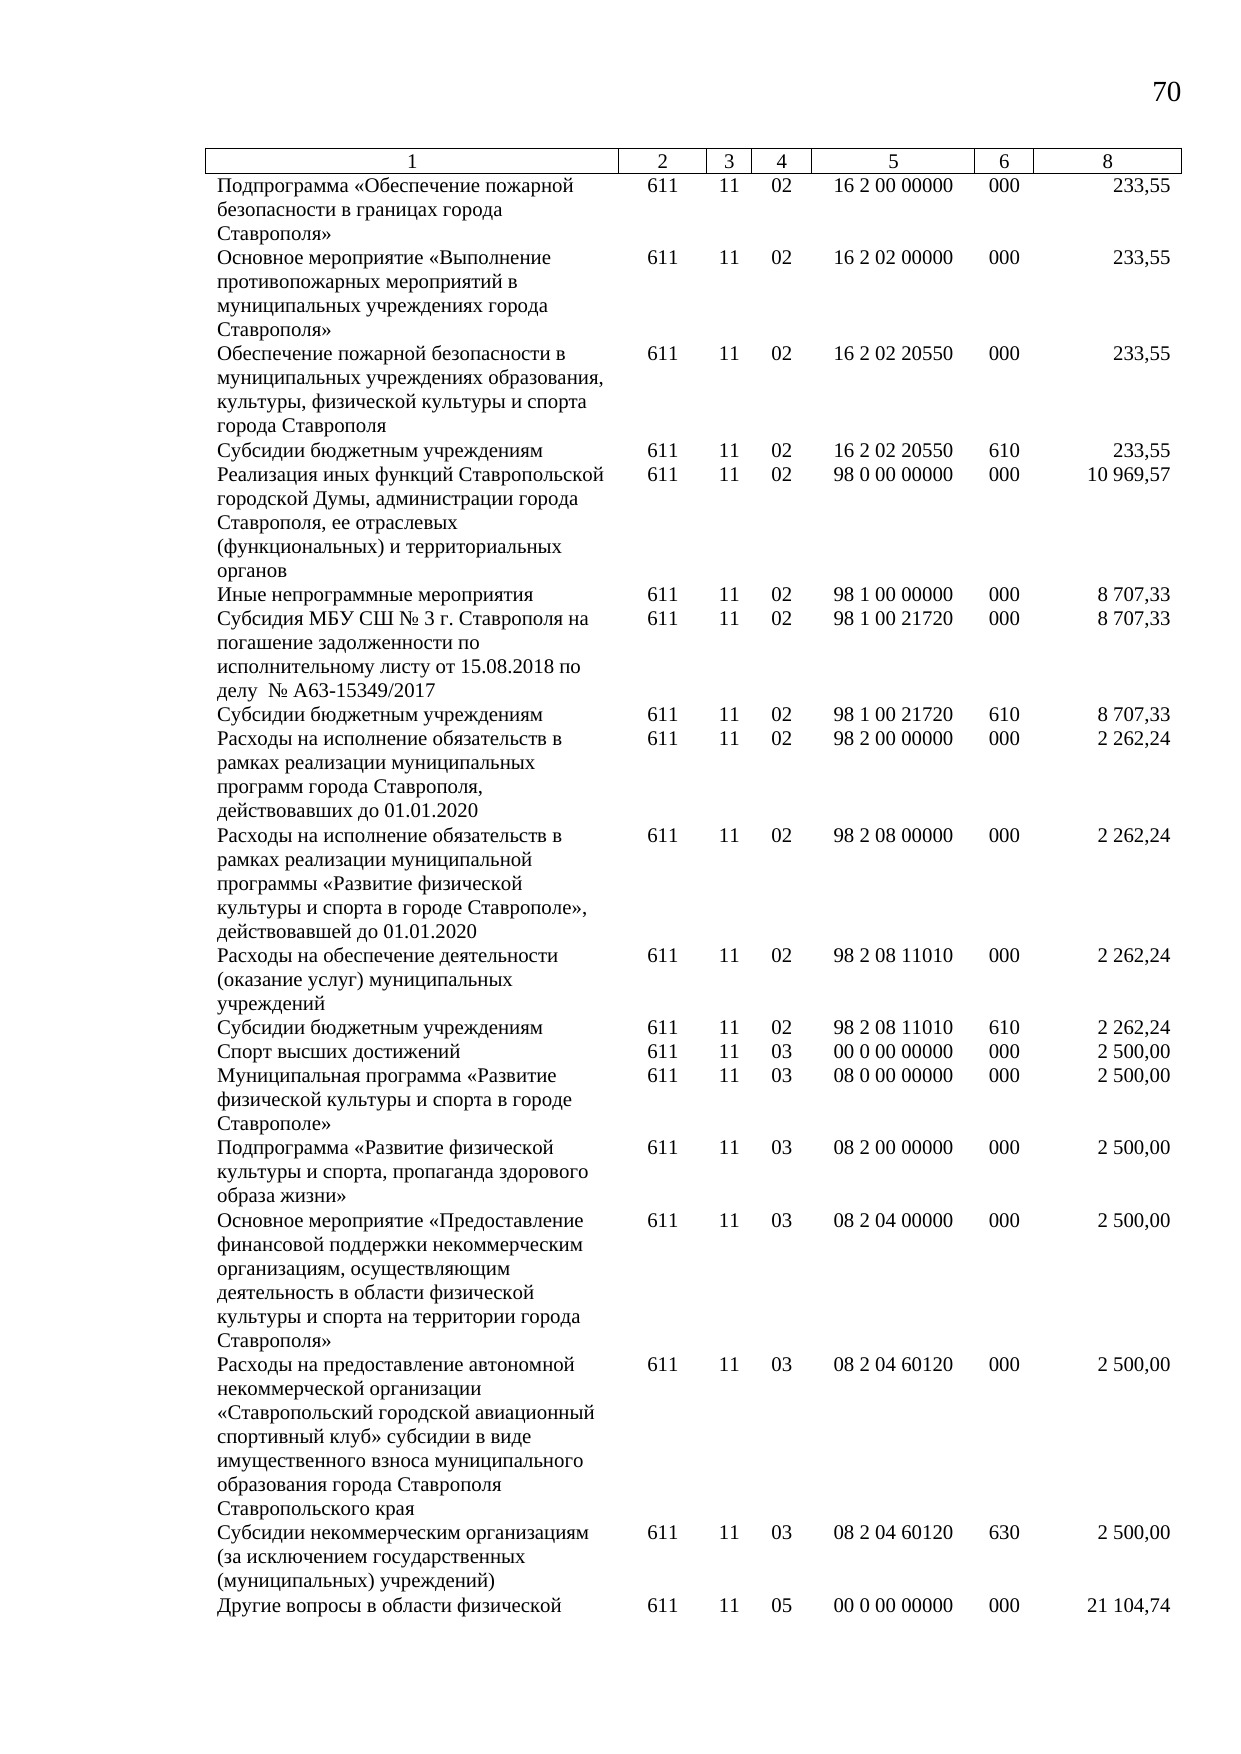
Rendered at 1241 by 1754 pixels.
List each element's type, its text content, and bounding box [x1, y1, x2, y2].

table_header 3 [707, 149, 751, 173]
table_header 6 [975, 149, 1033, 173]
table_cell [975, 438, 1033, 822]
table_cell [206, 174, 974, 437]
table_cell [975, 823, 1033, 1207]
table_header 2 [619, 149, 706, 173]
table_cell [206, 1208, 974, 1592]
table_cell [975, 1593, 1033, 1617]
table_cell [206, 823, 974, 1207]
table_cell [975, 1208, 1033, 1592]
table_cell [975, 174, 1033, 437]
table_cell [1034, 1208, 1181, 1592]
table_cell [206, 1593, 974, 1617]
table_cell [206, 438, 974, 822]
table_header 5 [812, 149, 974, 173]
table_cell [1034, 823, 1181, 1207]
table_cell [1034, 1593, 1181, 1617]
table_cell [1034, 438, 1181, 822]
table_header 8 [1034, 149, 1181, 173]
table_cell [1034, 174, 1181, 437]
table_header 1 [206, 149, 618, 173]
table_header 4 [752, 149, 811, 173]
